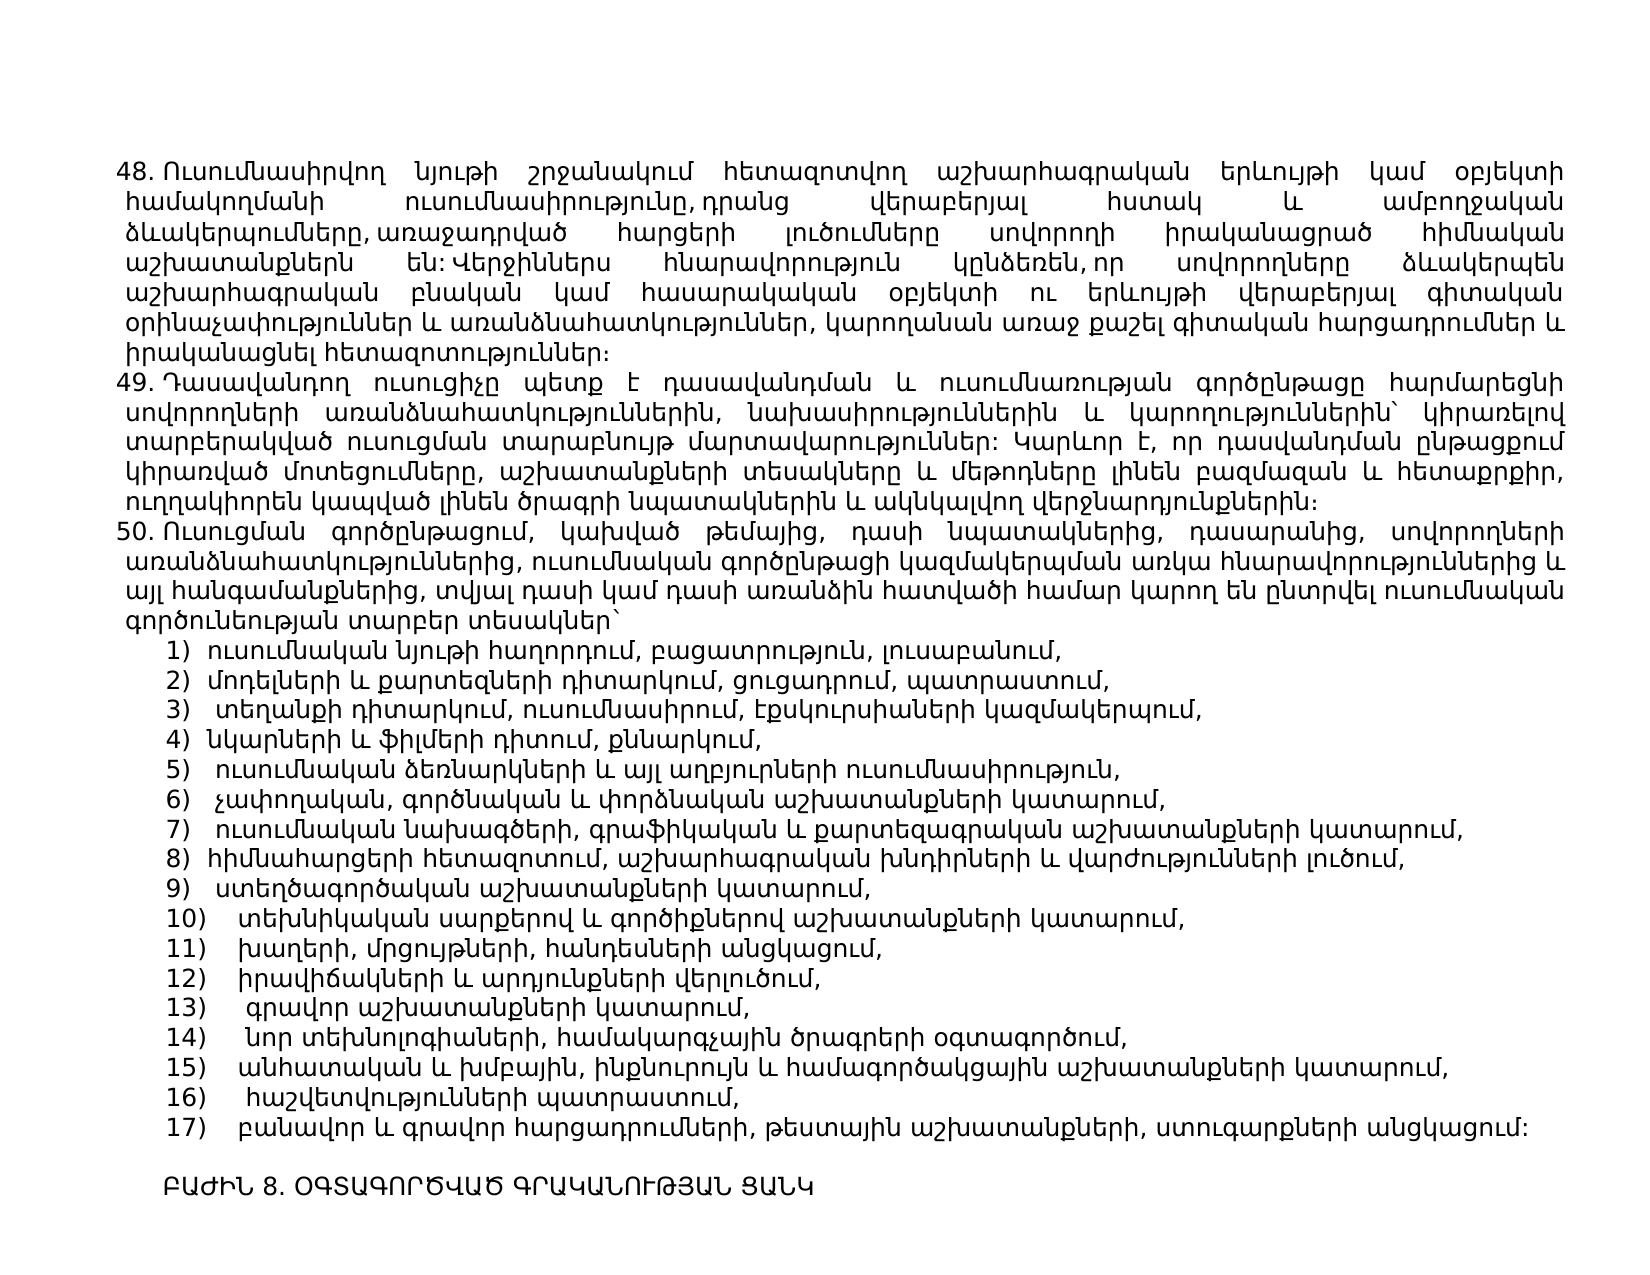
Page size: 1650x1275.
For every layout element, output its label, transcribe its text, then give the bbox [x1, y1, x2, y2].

list բանավոր և գրավոր հարցադրումների, թեստային աշխատանքների, ստուգարքների անցկացում: [165, 1112, 1565, 1142]
list ուսումնական նախագծերի, գրաֆիկական և քարտեզագրական աշխատանքների կատարում, [165, 814, 1565, 844]
list ուսումնական նյութի հաղորդում, բացատրություն, լուսաբանում, [165, 635, 1565, 665]
list ուսումնական ձեռնարկների և այլ աղբյուրների ուսումնասիրություն, [165, 754, 1565, 784]
list նկարների և ֆիլմերի դիտում, քննարկում, [165, 725, 1565, 754]
list գրավոր աշխատանքների կատարում, [165, 993, 1565, 1023]
list անհատական և խմբային, ինքնուրույն և համագործակցային աշխատանքների կատարում, [165, 1052, 1565, 1082]
list տեխնիկական սարքերով և գործիքներով աշխատանքների կատարում, [165, 903, 1565, 933]
list չափողական, գործնական և փորձնական աշխատանքների կատարում, [165, 784, 1565, 814]
list տեղանքի դիտարկում, ուսումնասիրում, էքսկուրսիաների կազմակերպում, [165, 695, 1565, 725]
list խաղերի, մրցույթների, հանդեսների անցկացում, [165, 933, 1565, 963]
list Ուսուցման գործընթացում, կախված թեմայից, դասի նպատակներից, դասարանից, սովորողների առանձնահատկություններից, ուսումնական գործընթացի կազմակերպման առկա հնարավորություններից և այլ հանգամանքներից, տվյալ դասի կամ դասի առանձին հատվածի համար կարող են ընտրվել ուսումնական գործունեության տարբեր տեսակներ` [116, 516, 1565, 635]
list իրավիճակների և արդյունքների վերլուծում, [165, 963, 1565, 993]
list Դասավանդող ուսուցիչը պետք է դասավանդման և ուսումնառության գործընթացը հարմարեցնի սովորողների առանձնահատկություններին, նախասիրություններին և կարողություններին՝ կիրառելով տարբերակված ուսուցման տարաբնույթ մարտավարություններ: Կարևոր է, որ դասվանդման ընթացքում կիրառված մոտեցումները, աշխատանքների տեսակները և մեթոդները լինեն բազմազան և հետաքրքիր, ուղղակիորեն կապված լինեն ծրագրի նպատակներին և ակնկալվող վերջնարդյունքներին։ [116, 367, 1565, 516]
list հիմնահարցերի հետազոտում, աշխարհագրական խնդիրների և վարժությունների լուծում, [165, 844, 1565, 874]
list Ուսումնասիրվող նյութի շրջանակում հետազոտվող աշխարհագրական երևույթի կամ օբյեկտի համակողմանի ուսումնասիրությունը, դրանց վերաբերյալ հստակ և ամբողջական ձևակերպումները, առաջադրված հարցերի լուծումները սովորողի իրականացրած հիմնական աշխատանքներն են: Վերջիններս հնարավորություն կընձեռեն, որ սովորողները ձևակերպեն աշխարհագրական բնական կամ հասարակական օբյեկտի ու երևույթի վերաբերյալ գիտական օրինաչափություններ և առանձնահատկություններ, կարողանան առաջ քաշել գիտական հարցադրումներ և իրականացնել հետազոտություններ։ [116, 157, 1565, 367]
list նոր տեխնոլոգիաների, համակարգչային ծրագրերի օգտագործում, [165, 1023, 1565, 1052]
list մոդելների և քարտեզների դիտարկում, ցուցադրում, պատրաստում, [165, 665, 1565, 695]
list ստեղծագործական աշխատանքների կատարում, [165, 874, 1565, 903]
text ԲԱԺԻՆ 8. ՕԳՏԱԳՈՐԾՎԱԾ ԳՐԱԿԱՆՈՒԹՅԱՆ ՑԱՆԿ [162, 1172, 1565, 1201]
list հաշվետվությունների պատրաստում, [165, 1082, 1565, 1112]
